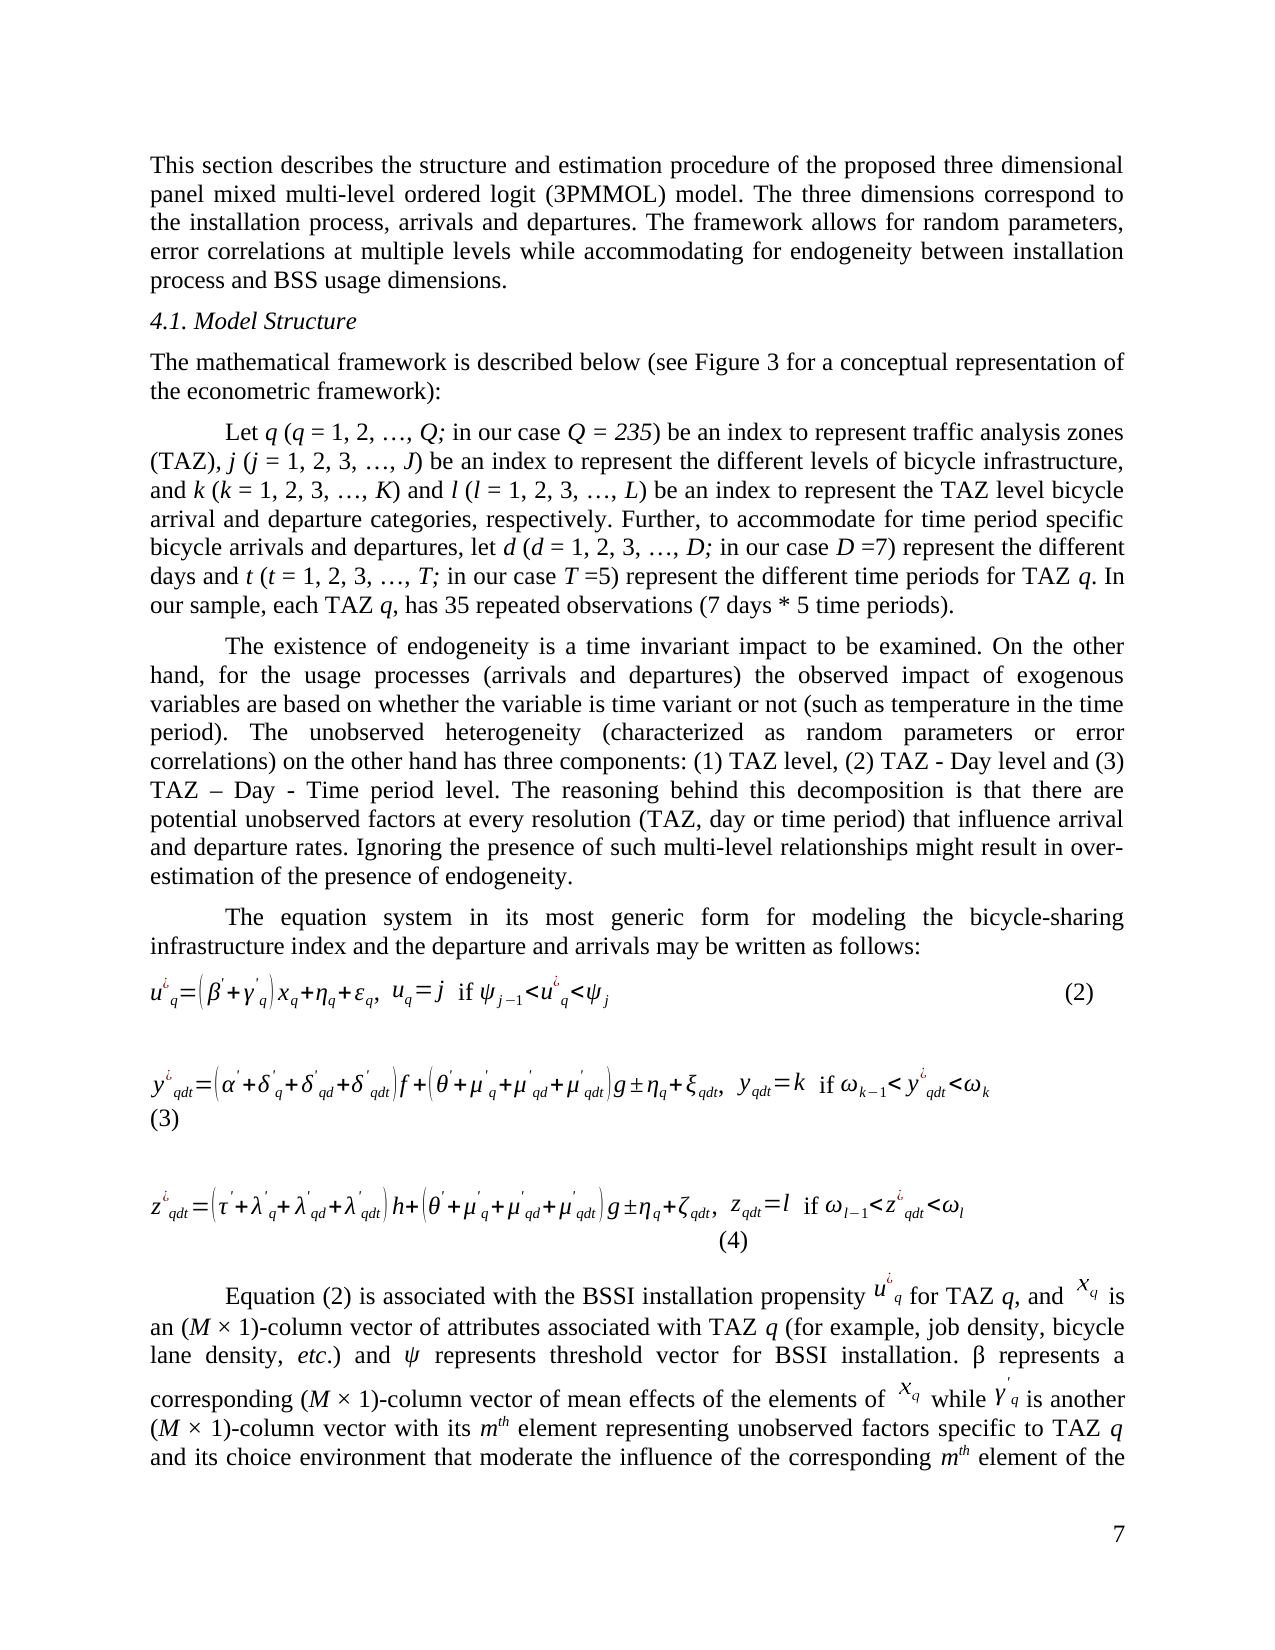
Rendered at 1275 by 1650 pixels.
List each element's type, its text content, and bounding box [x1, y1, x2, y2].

text , if (3) [150, 1065, 1125, 1132]
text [150, 1266, 1125, 1471]
text , if (4) [150, 1186, 1125, 1253]
text This section describes the structure and estimation procedure of the proposed three dimensional panel mixed multi-level ordered logit (3PMMOL) model. The three dimensions correspond to the installation process, arrivals and departures. The framework allows for random parameters, error correlations at multiple levels while accommodating for endogeneity between installation process and BSS usage dimensions. [150, 150, 1125, 294]
text The existence of endogeneity is a time invariant impact to be examined. On the other hand, for the usage processes (arrivals and departures) the observed impact of exogenous variables are based on whether the variable is time variant or not (such as temperature in the time period). The unobserved heterogeneity (characterized as random parameters or error correlations) on the other hand has three components: (1) TAZ level, (2) TAZ - Day level and (3) TAZ – Day - Time period level. The reasoning behind this decomposition is that there are potential unobserved factors at every resolution (TAZ, day or time period) that influence arrival and departure rates. Ignoring the presence of such multi-level relationships might result in over-estimation of the presence of endogeneity. [150, 631, 1125, 890]
text , if (2) [150, 972, 1125, 1011]
text The mathematical framework is described below (see Figure 3 for a conceptual representation of the econometric framework): [150, 347, 1125, 405]
text The equation system in its most generic form for modeling the bicycle-sharing infrastructure index and the departure and arrivals may be written as follows: [150, 902, 1125, 960]
text Let q (q = 1, 2, …, Q; in our case Q = 235) be an index to represent traffic analysis zones (TAZ), j (j = 1, 2, 3, …, J) be an index to represent the different levels of bicycle infrastructure, and k (k = 1, 2, 3, …, K) and l (l = 1, 2, 3, …, L) be an index to represent the TAZ level bicycle arrival and departure categories, respectively. Further, to accommodate for time period specific bicycle arrivals and departures, let d (d = 1, 2, 3, …, D; in our case D =7) represent the different days and t (t = 1, 2, 3, …, T; in our case T =5) represent the different time periods for TAZ q. In our sample, each TAZ q, has 35 repeated observations (7 days * 5 time periods). [150, 417, 1125, 619]
subtitle Model Structure [150, 306, 1125, 335]
